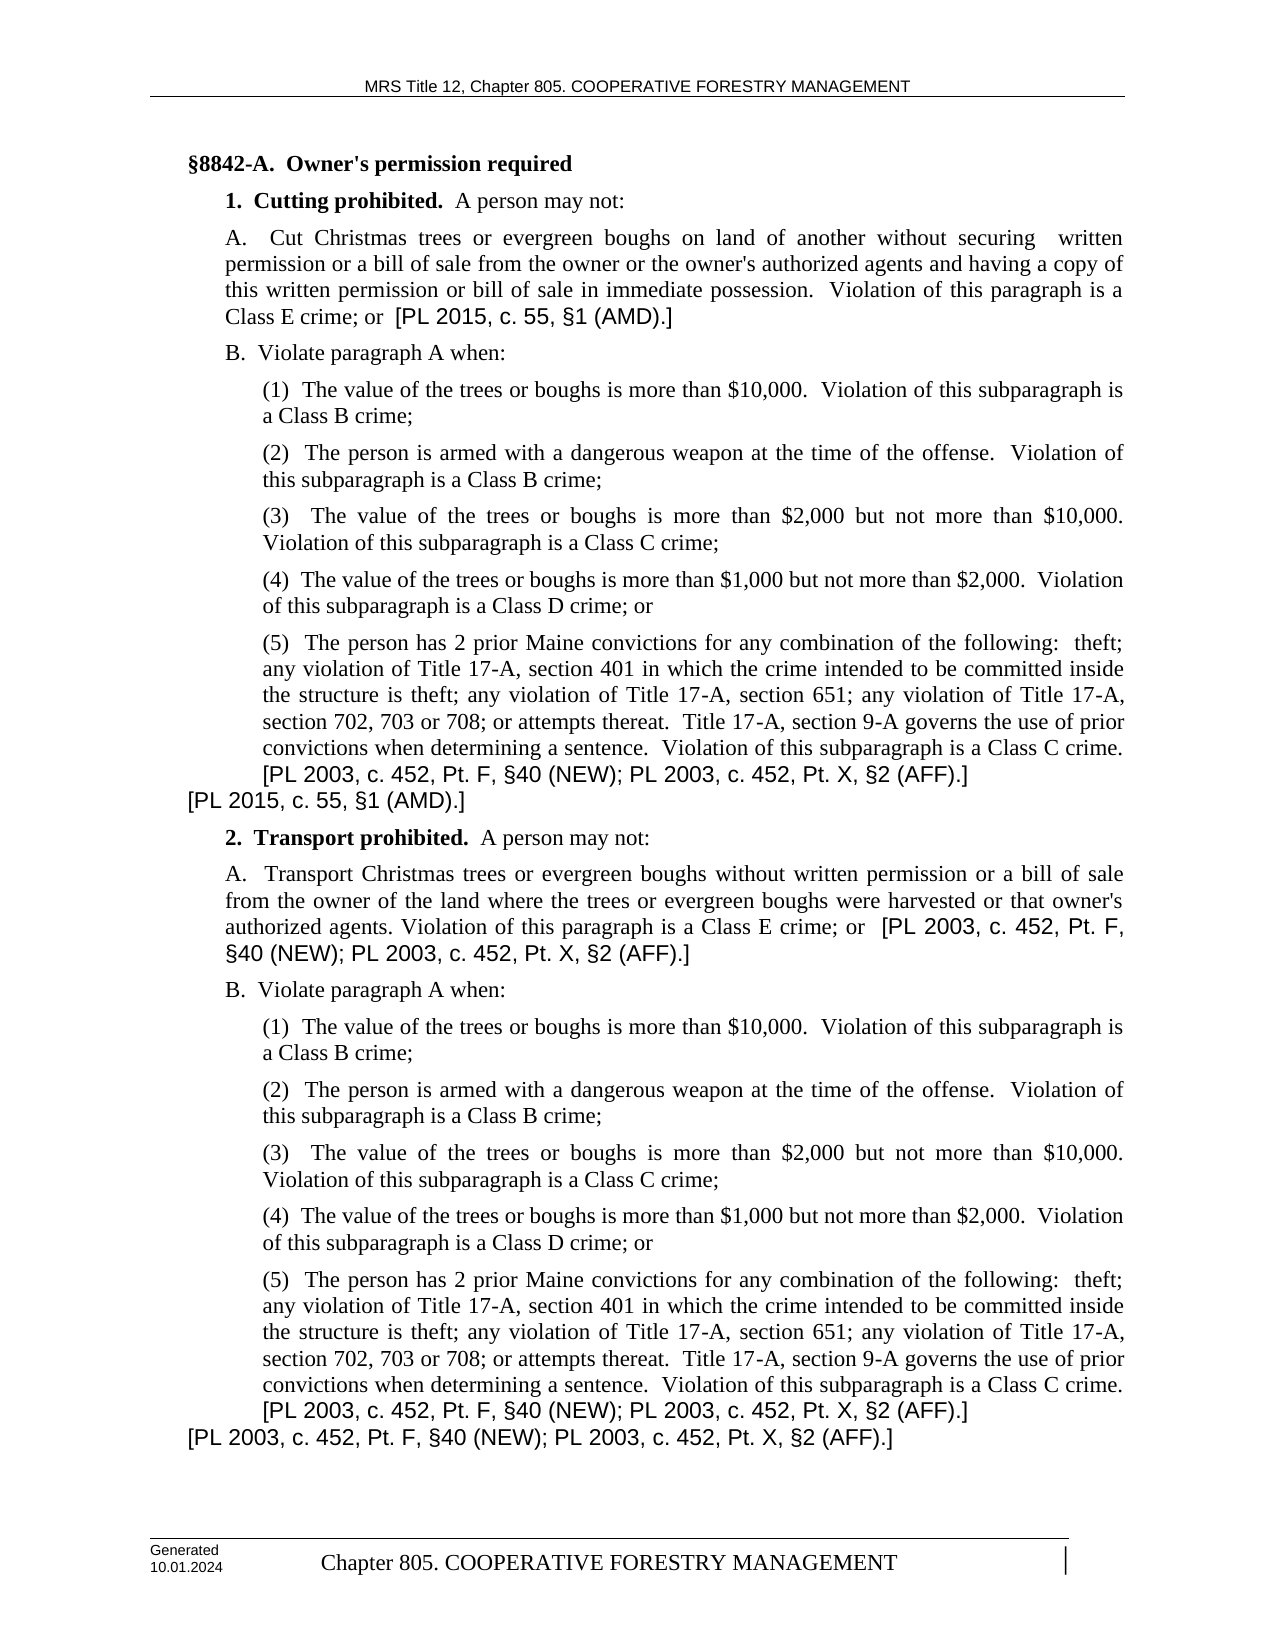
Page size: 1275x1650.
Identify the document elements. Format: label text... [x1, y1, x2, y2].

text B. Violate paragraph A when: [225, 339, 1125, 366]
text 1. Cutting prohibited. A person may not: [187, 187, 1125, 213]
text B. Violate paragraph A when: [225, 976, 1125, 1003]
text [PL 2003, c. 452, Pt. F, §40 (NEW); PL 2003, c. 452, Pt. X, §2 (AFF).] [187, 1424, 1125, 1450]
text 2. Transport prohibited. A person may not: [187, 824, 1125, 850]
text (1) The value of the trees or boughs is more than $10,000. Violation of this subparagraph is a Class B crime; [262, 1013, 1125, 1066]
text A. Cut Christmas trees or evergreen boughs on land of another without securing written permission or a bill of sale from the owner or the owner's authorized agents and having a copy of this written permission or bill of sale in immediate possession. Violation of this paragraph is a Class E crime; or [PL 2015, c. 55, §1 (AMD).] [225, 223, 1125, 329]
text (2) The person is armed with a dangerous weapon at the time of the offense. Violation of this subparagraph is a Class B crime; [262, 1076, 1125, 1129]
text (5) The person has 2 prior Maine convictions for any combination of the following: theft; any violation of Title 17‑A, section 401 in which the crime intended to be committed inside the structure is theft; any violation of Title 17‑A, section 651; any violation of Title 17‑A, section 702, 703 or 708; or attempts thereat. Title 17‑A, section 9‑A governs the use of prior convictions when determining a sentence. Violation of this subparagraph is a Class C crime. [PL 2003, c. 452, Pt. F, §40 (NEW); PL 2003, c. 452, Pt. X, §2 (AFF).] [262, 1266, 1125, 1424]
text (4) The value of the trees or boughs is more than $1,000 but not more than $2,000. Violation of this subparagraph is a Class D crime; or [262, 1202, 1125, 1255]
text §8842-A. Owner's permission required [187, 150, 1125, 176]
text (5) The person has 2 prior Maine convictions for any combination of the following: theft; any violation of Title 17‑A, section 401 in which the crime intended to be committed inside the structure is theft; any violation of Title 17‑A, section 651; any violation of Title 17‑A, section 702, 703 or 708; or attempts thereat. Title 17‑A, section 9‑A governs the use of prior convictions when determining a sentence. Violation of this subparagraph is a Class C crime. [PL 2003, c. 452, Pt. F, §40 (NEW); PL 2003, c. 452, Pt. X, §2 (AFF).] [262, 629, 1125, 787]
text (2) The person is armed with a dangerous weapon at the time of the offense. Violation of this subparagraph is a Class B crime; [262, 439, 1125, 492]
text A. Transport Christmas trees or evergreen boughs without written permission or a bill of sale from the owner of the land where the trees or evergreen boughs were harvested or that owner's authorized agents. Violation of this paragraph is a Class E crime; or [PL 2003, c. 452, Pt. F, §40 (NEW); PL 2003, c. 452, Pt. X, §2 (AFF).] [225, 860, 1125, 966]
text (1) The value of the trees or boughs is more than $10,000. Violation of this subparagraph is a Class B crime; [262, 376, 1125, 429]
text (3) The value of the trees or boughs is more than $2,000 but not more than $10,000. Violation of this subparagraph is a Class C crime; [262, 1139, 1125, 1192]
text (3) The value of the trees or boughs is more than $2,000 but not more than $10,000. Violation of this subparagraph is a Class C crime; [262, 502, 1125, 555]
text (4) The value of the trees or boughs is more than $1,000 but not more than $2,000. Violation of this subparagraph is a Class D crime; or [262, 566, 1125, 618]
text [PL 2015, c. 55, §1 (AMD).] [187, 787, 1125, 813]
